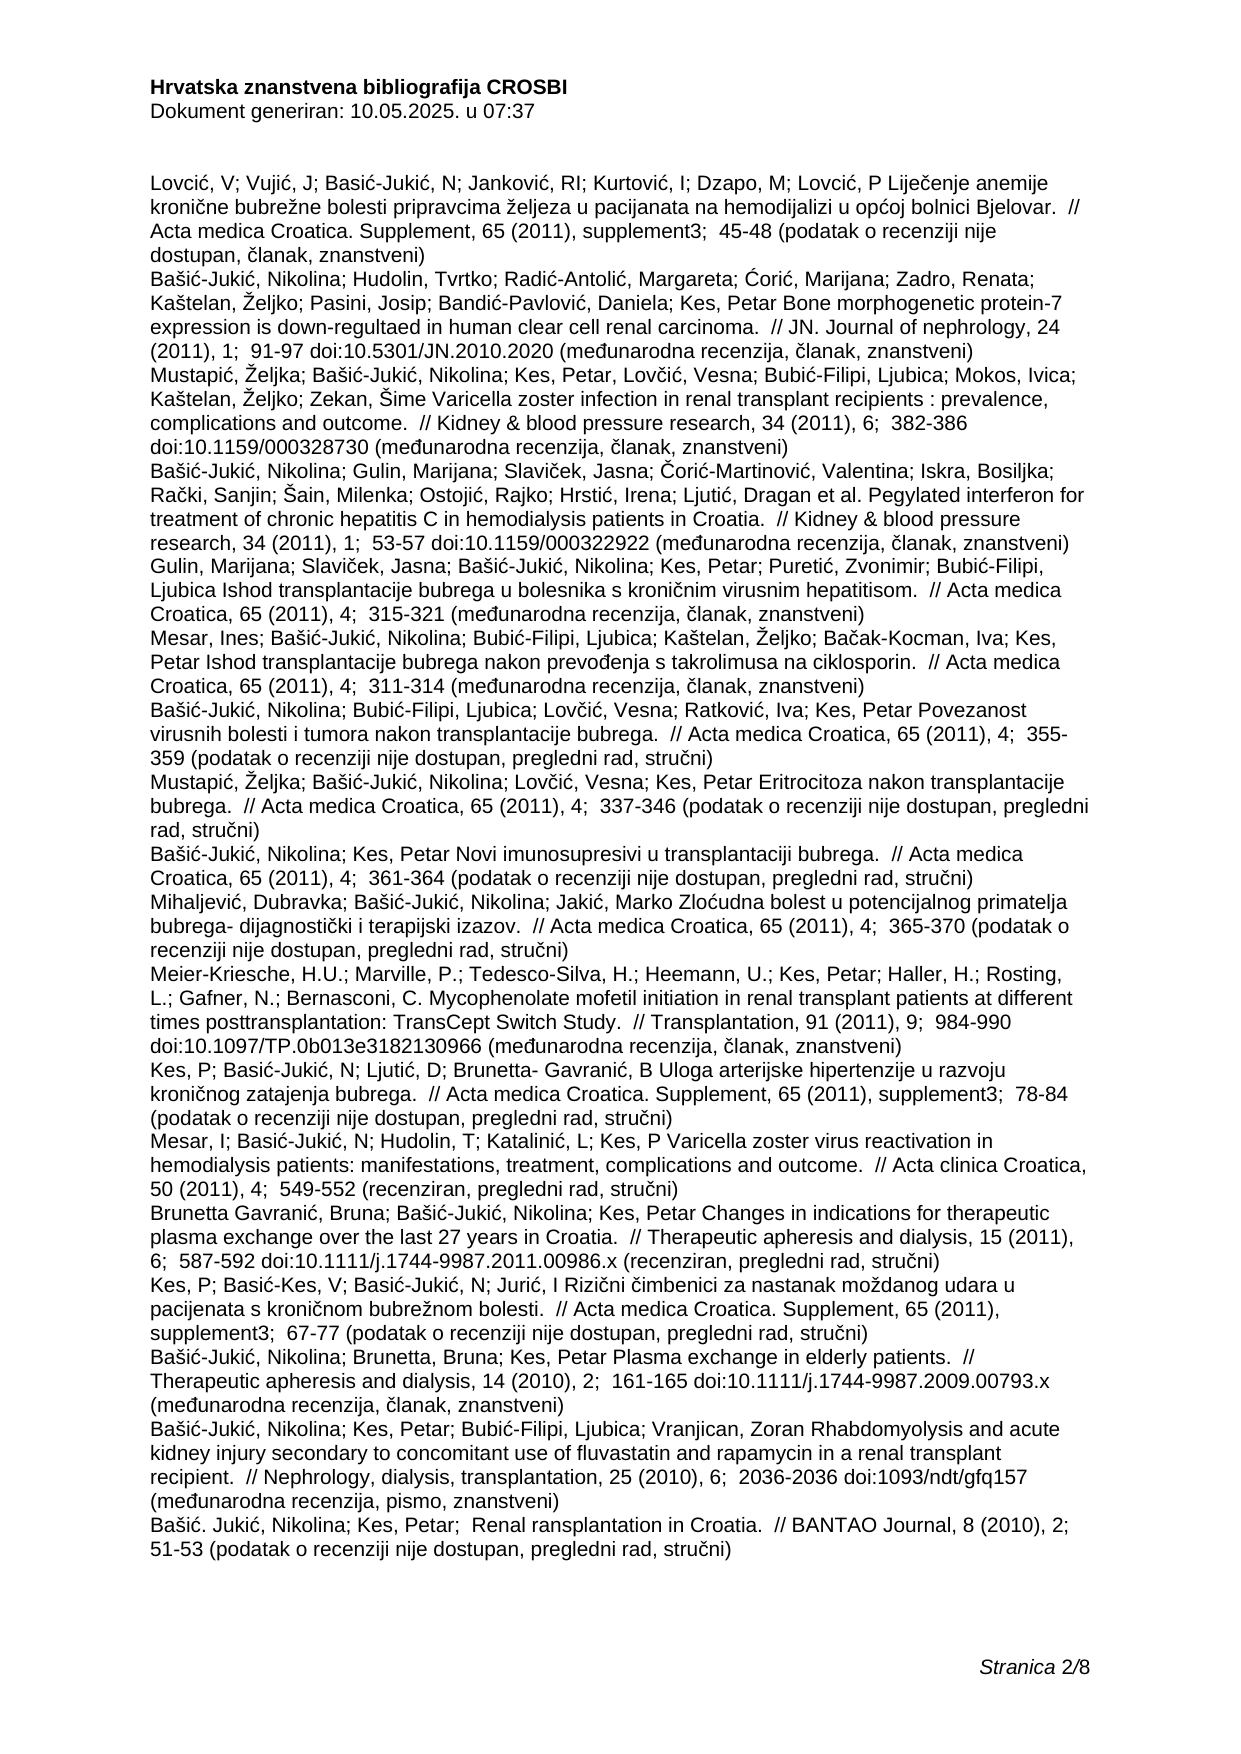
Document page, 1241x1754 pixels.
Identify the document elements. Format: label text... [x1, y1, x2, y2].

text Bašić-Jukić, Nikolina; Kes, Petar; Bubić-Filipi, Ljubica; Vranjican, Zoran [150, 1417, 1090, 1513]
text Lovcić, V; Vujić, J; Basić-Jukić, N; Janković, RI; Kurtović, I; Dzapo, M; Lovcić, P [150, 171, 1090, 267]
text Bašić-Jukić, Nikolina; Gulin, Marijana; Slaviček, Jasna; Čorić-Martinović, Valentina; Iskra, Bosiljka; Rački, Sanjin; Šain, Milenka; Ostojić, Rajko; Hrstić, Irena; Ljutić, Dragan et al. [150, 458, 1090, 554]
text Mesar, Ines; Bašić-Jukić, Nikolina; Bubić-Filipi, Ljubica; Kaštelan, Željko; Bačak-Kocman, Iva; Kes, Petar [150, 626, 1090, 698]
text Mihaljević, Dubravka; Bašić-Jukić, Nikolina; Jakić, Marko [150, 890, 1090, 962]
text Kes, P; Basić-Jukić, N; Ljutić, D; Brunetta- Gavranić, B [150, 1057, 1090, 1129]
text Bašić. Jukić, Nikolina; Kes, Petar; [150, 1513, 1090, 1561]
text Bašić-Jukić, Nikolina; Bubić-Filipi, Ljubica; Lovčić, Vesna; Ratković, Iva; Kes, Petar [150, 698, 1090, 770]
text Bašić-Jukić, Nikolina; Kes, Petar [150, 842, 1090, 890]
text Mustapić, Željka; Bašić-Jukić, Nikolina; Lovčić, Vesna; Kes, Petar [150, 770, 1090, 842]
text Mustapić, Željka; Bašić-Jukić, Nikolina; Kes, Petar, Lovčić, Vesna; Bubić-Filipi, Ljubica; Mokos, Ivica; Kaštelan, Željko; Zekan, Šime [150, 363, 1090, 458]
text Meier-Kriesche, H.U.; Marville, P.; Tedesco-Silva, H.; Heemann, U.; Kes, Petar; Haller, H.; Rosting, L.; Gafner, N.; Bernasconi, C. [150, 962, 1090, 1057]
text Mesar, I; Basić-Jukić, N; Hudolin, T; Katalinić, L; Kes, P [150, 1129, 1090, 1201]
text Bašić-Jukić, Nikolina; Brunetta, Bruna; Kes, Petar [150, 1345, 1090, 1417]
text Gulin, Marijana; Slaviček, Jasna; Bašić-Jukić, Nikolina; Kes, Petar; Puretić, Zvonimir; Bubić-Filipi, Ljubica [150, 554, 1090, 626]
text Brunetta Gavranić, Bruna; Bašić-Jukić, Nikolina; Kes, Petar [150, 1201, 1090, 1273]
text Bašić-Jukić, Nikolina; Hudolin, Tvrtko; Radić-Antolić, Margareta; Ćorić, Marijana; Zadro, Renata; Kaštelan, Željko; Pasini, Josip; Bandić-Pavlović, Daniela; Kes, Petar [150, 267, 1090, 363]
text Kes, P; Basić-Kes, V; Basić-Jukić, N; Jurić, I [150, 1273, 1090, 1345]
